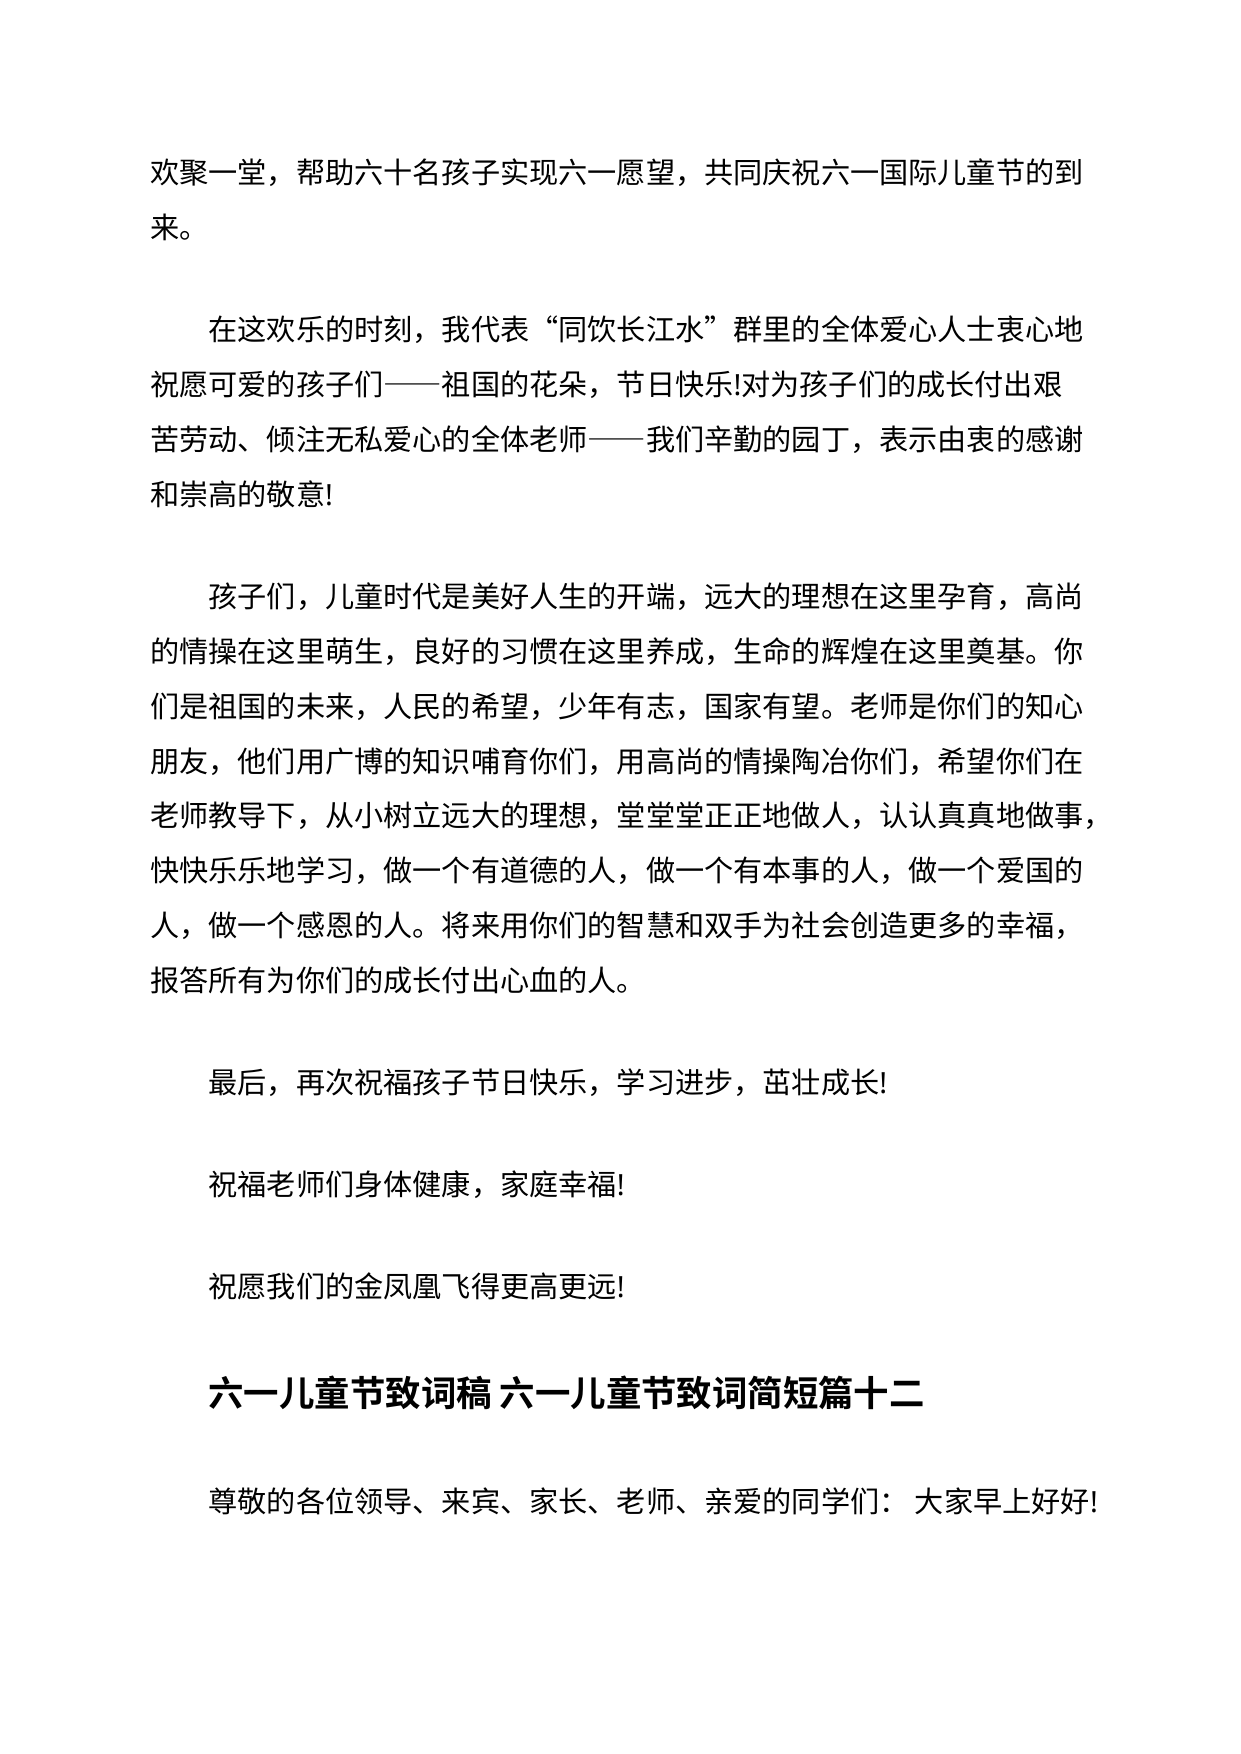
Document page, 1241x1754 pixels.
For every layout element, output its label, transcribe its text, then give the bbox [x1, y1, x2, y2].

text 祝愿我们的金凤凰飞得更高更远! [150, 1263, 1090, 1306]
text 尊敬的各位领导、来宾、家长、老师、亲爱的同学们： 大家早上好好! [150, 1479, 1090, 1521]
text 最后，再次祝福孩子节日快乐，学习进步，茁壮成长! [150, 1059, 1090, 1102]
text 祝福老师们身体健康，家庭幸福! [150, 1161, 1090, 1204]
text 在这欢乐的时刻，我代表“同饮长江水”群里的全体爱心人士衷心地祝愿可爱的孩子们——祖国的花朵，节日快乐!对为孩子们的成长付出艰苦劳动、倾注无私爱心的全体老师——我们辛勤的园丁，表示由衷的感谢和崇高的敬意! [150, 307, 1090, 514]
text 孩子们，儿童时代是美好人生的开端，远大的理想在这里孕育，高尚的情操在这里萌生，良好的习惯在这里养成，生命的辉煌在这里奠基。你们是祖国的未来，人民的希望，少年有志，国家有望。老师是你们的知心朋友，他们用广博的知识哺育你们，用高尚的情操陶冶你们，希望你们在老师教导下，从小树立远大的理想，堂堂堂正正地做人，认认真真地做事，快快乐乐地学习，做一个有道德的人，做一个有本事的人，做一个爱国的人，做一个感恩的人。将来用你们的智慧和双手为社会创造更多的幸福，报答所有为你们的成长付出心血的人。 [150, 573, 1090, 1000]
text 六一儿童节致词稿 六一儿童节致词简短篇十二 [150, 1365, 1090, 1417]
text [150, 150, 1090, 247]
